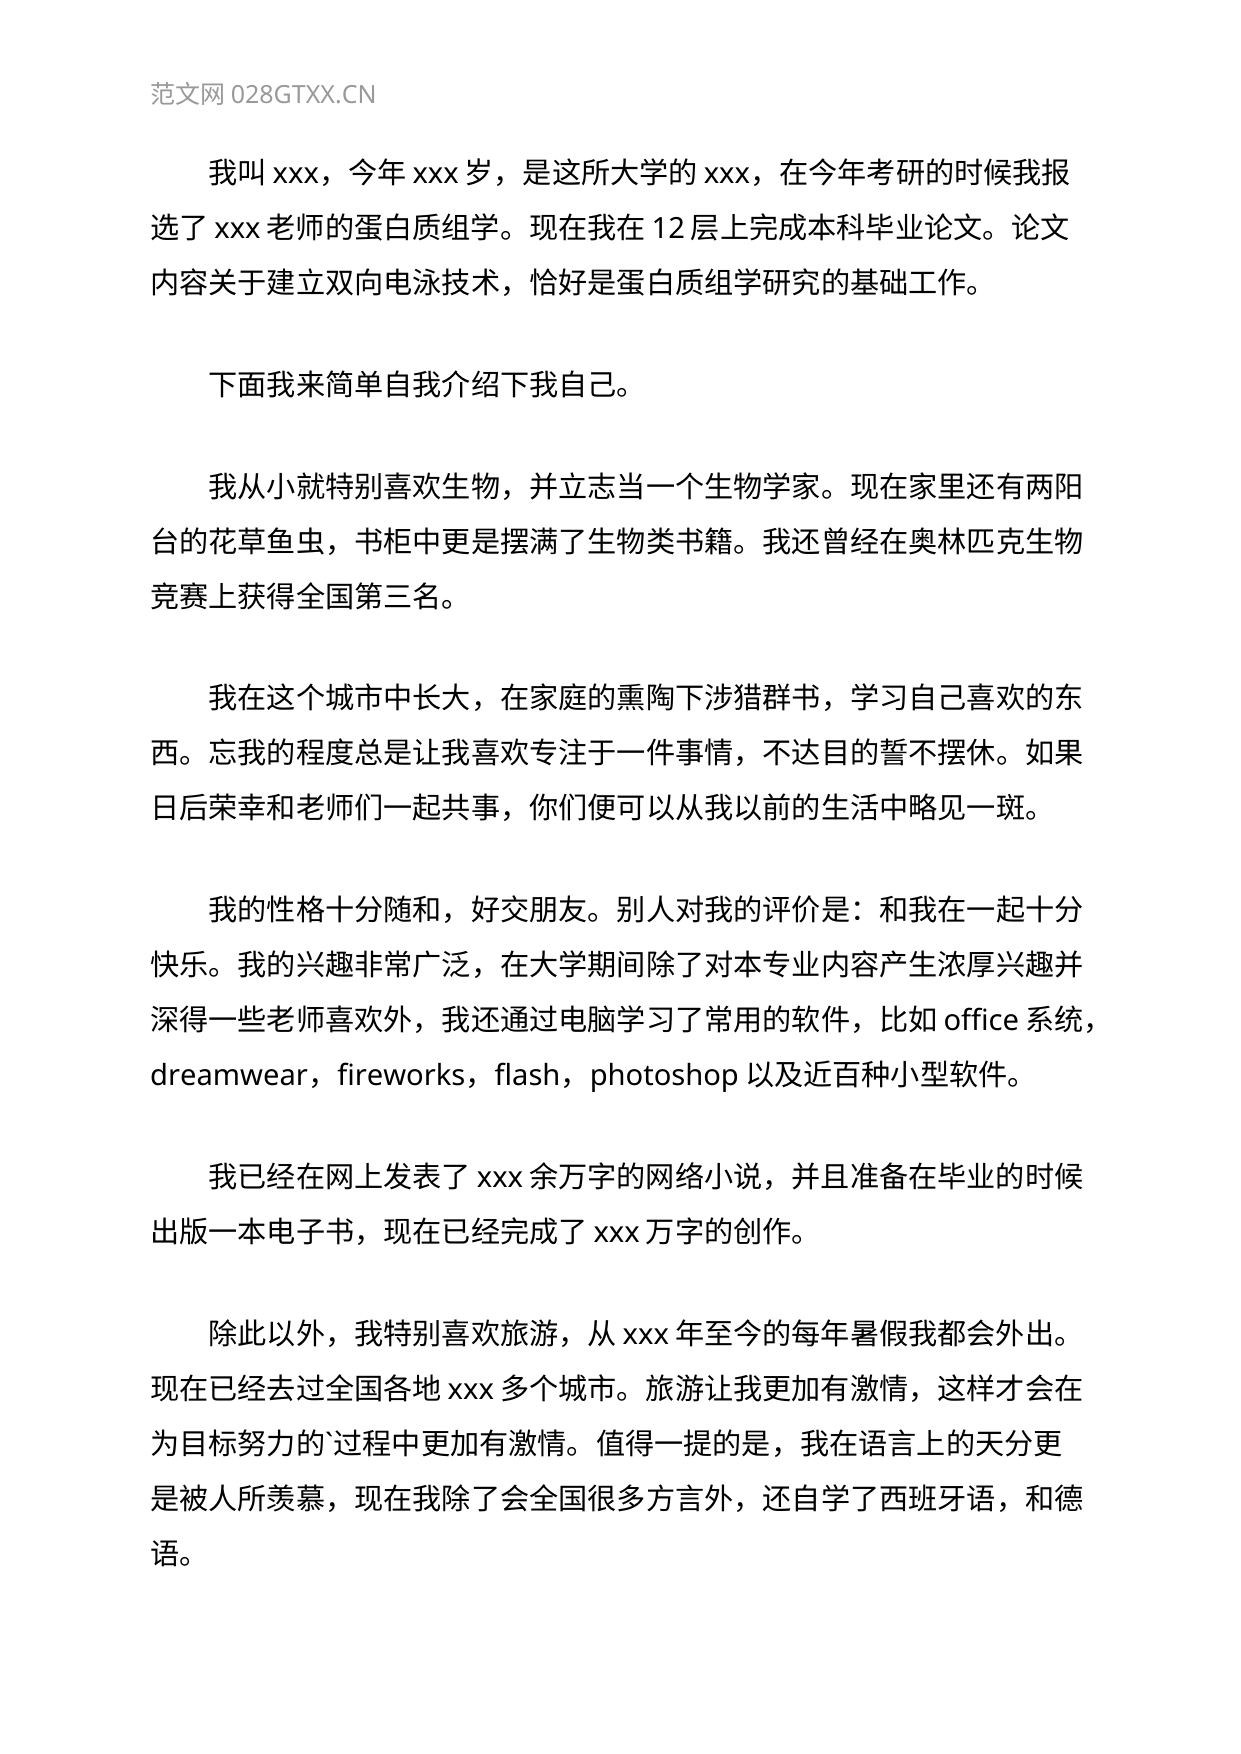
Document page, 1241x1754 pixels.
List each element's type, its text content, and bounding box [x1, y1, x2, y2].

text 我从小就特别喜欢生物，并立志当一个生物学家。现在家里还有两阳台的花草鱼虫，书柜中更是摆满了生物类书籍。我还曾经在奥林匹克生物竞赛上获得全国第三名。 [150, 463, 1090, 616]
text 下面我来简单自我介绍下我自己。 [150, 362, 1090, 404]
text 我的性格十分随和，好交朋友。别人对我的评价是：和我在一起十分快乐。我的兴趣非常广泛，在大学期间除了对本专业内容产生浓厚兴趣并深得一些老师喜欢外，我还通过电脑学习了常用的软件，比如office系统，dreamwear，fireworks，flash，photoshop以及近百种小型软件。 [150, 887, 1090, 1094]
text 我已经在网上发表了xxx余万字的网络小说，并且准备在毕业的时候出版一本电子书，现在已经完成了xxx万字的创作。 [150, 1153, 1090, 1251]
text 我叫xxx，今年xxx岁，是这所大学的xxx，在今年考研的时候我报选了xxx老师的蛋白质组学。现在我在12层上完成本科毕业论文。论文内容关于建立双向电泳技术，恰好是蛋白质组学研究的基础工作。 [150, 150, 1090, 302]
text 我在这个城市中长大，在家庭的熏陶下涉猎群书，学习自己喜欢的东西。忘我的程度总是让我喜欢专注于一件事情，不达目的誓不摆休。如果日后荣幸和老师们一起共事，你们便可以从我以前的生活中略见一斑。 [150, 675, 1090, 827]
text 除此以外，我特别喜欢旅游，从xxx年至今的每年暑假我都会外出。现在已经去过全国各地xxx多个城市。旅游让我更加有激情，这样才会在为目标努力的`过程中更加有激情。值得一提的是，我在语言上的天分更是被人所羡慕，现在我除了会全国很多方言外，还自学了西班牙语，和德语。 [150, 1310, 1090, 1573]
